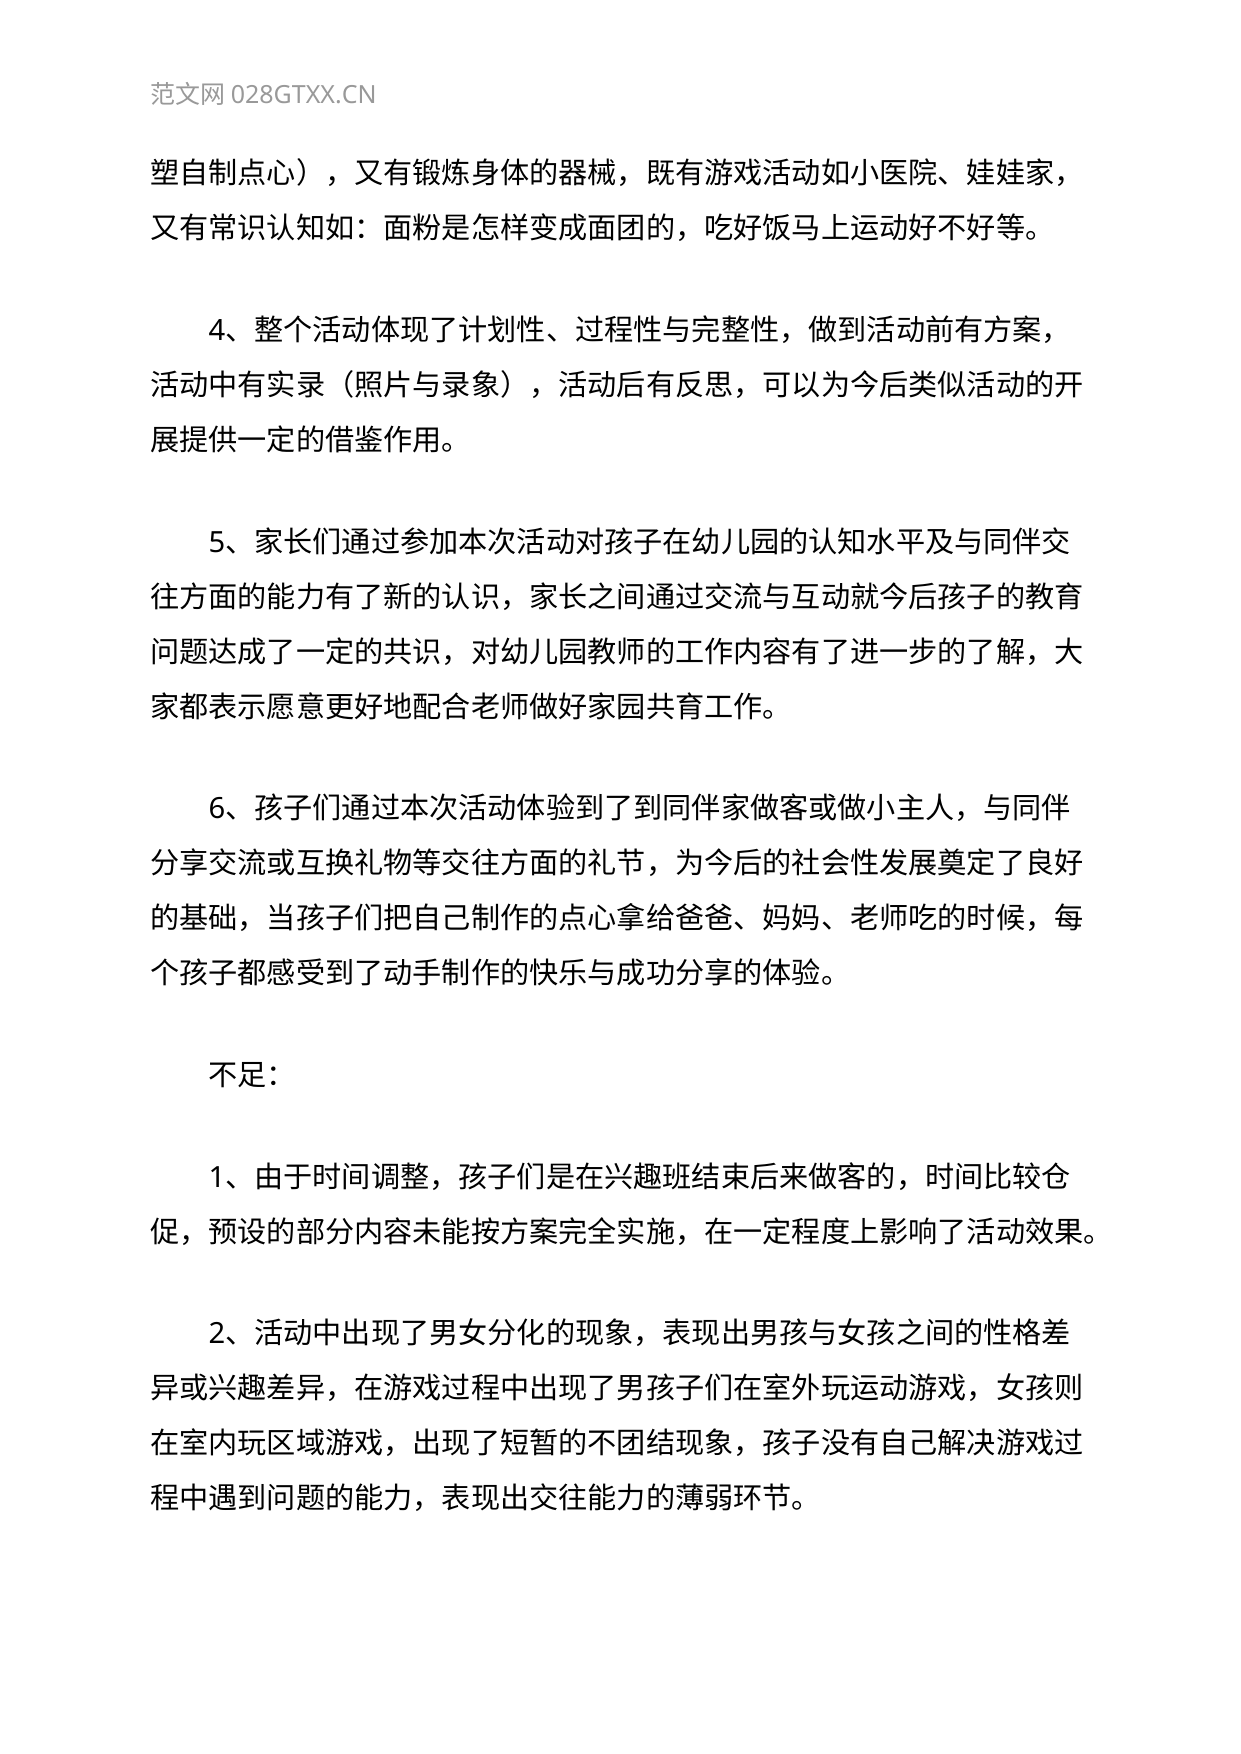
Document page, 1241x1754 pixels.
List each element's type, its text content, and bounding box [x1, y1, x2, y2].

text 6、孩子们通过本次活动体验到了到同伴家做客或做小主人，与同伴分享交流或互换礼物等交往方面的礼节，为今后的社会性发展奠定了良好的基础，当孩子们把自己制作的点心拿给爸爸、妈妈、老师吃的时候，每个孩子都感受到了动手制作的快乐与成功分享的体验。 [150, 785, 1090, 992]
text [150, 150, 1090, 247]
text 4、整个活动体现了计划性、过程性与完整性，做到活动前有方案，活动中有实录（照片与录象），活动后有反思，可以为今后类似活动的开展提供一定的借鉴作用。 [150, 307, 1090, 459]
text 不足： [150, 1051, 1090, 1094]
text 2、活动中出现了男女分化的现象，表现出男孩与女孩之间的性格差异或兴趣差异，在游戏过程中出现了男孩子们在室外玩运动游戏，女孩则在室内玩区域游戏，出现了短暂的不团结现象，孩子没有自己解决游戏过程中遇到问题的能力，表现出交往能力的薄弱环节。 [150, 1310, 1090, 1517]
text 5、家长们通过参加本次活动对孩子在幼儿园的认知水平及与同伴交往方面的能力有了新的认识，家长之间通过交流与互动就今后孩子的教育问题达成了一定的共识，对幼儿园教师的工作内容有了进一步的了解，大家都表示愿意更好地配合老师做好家园共育工作。 [150, 518, 1090, 725]
text 1、由于时间调整，孩子们是在兴趣班结束后来做客的，时间比较仓促，预设的部分内容未能按方案完全实施，在一定程度上影响了活动效果。 [150, 1153, 1090, 1251]
